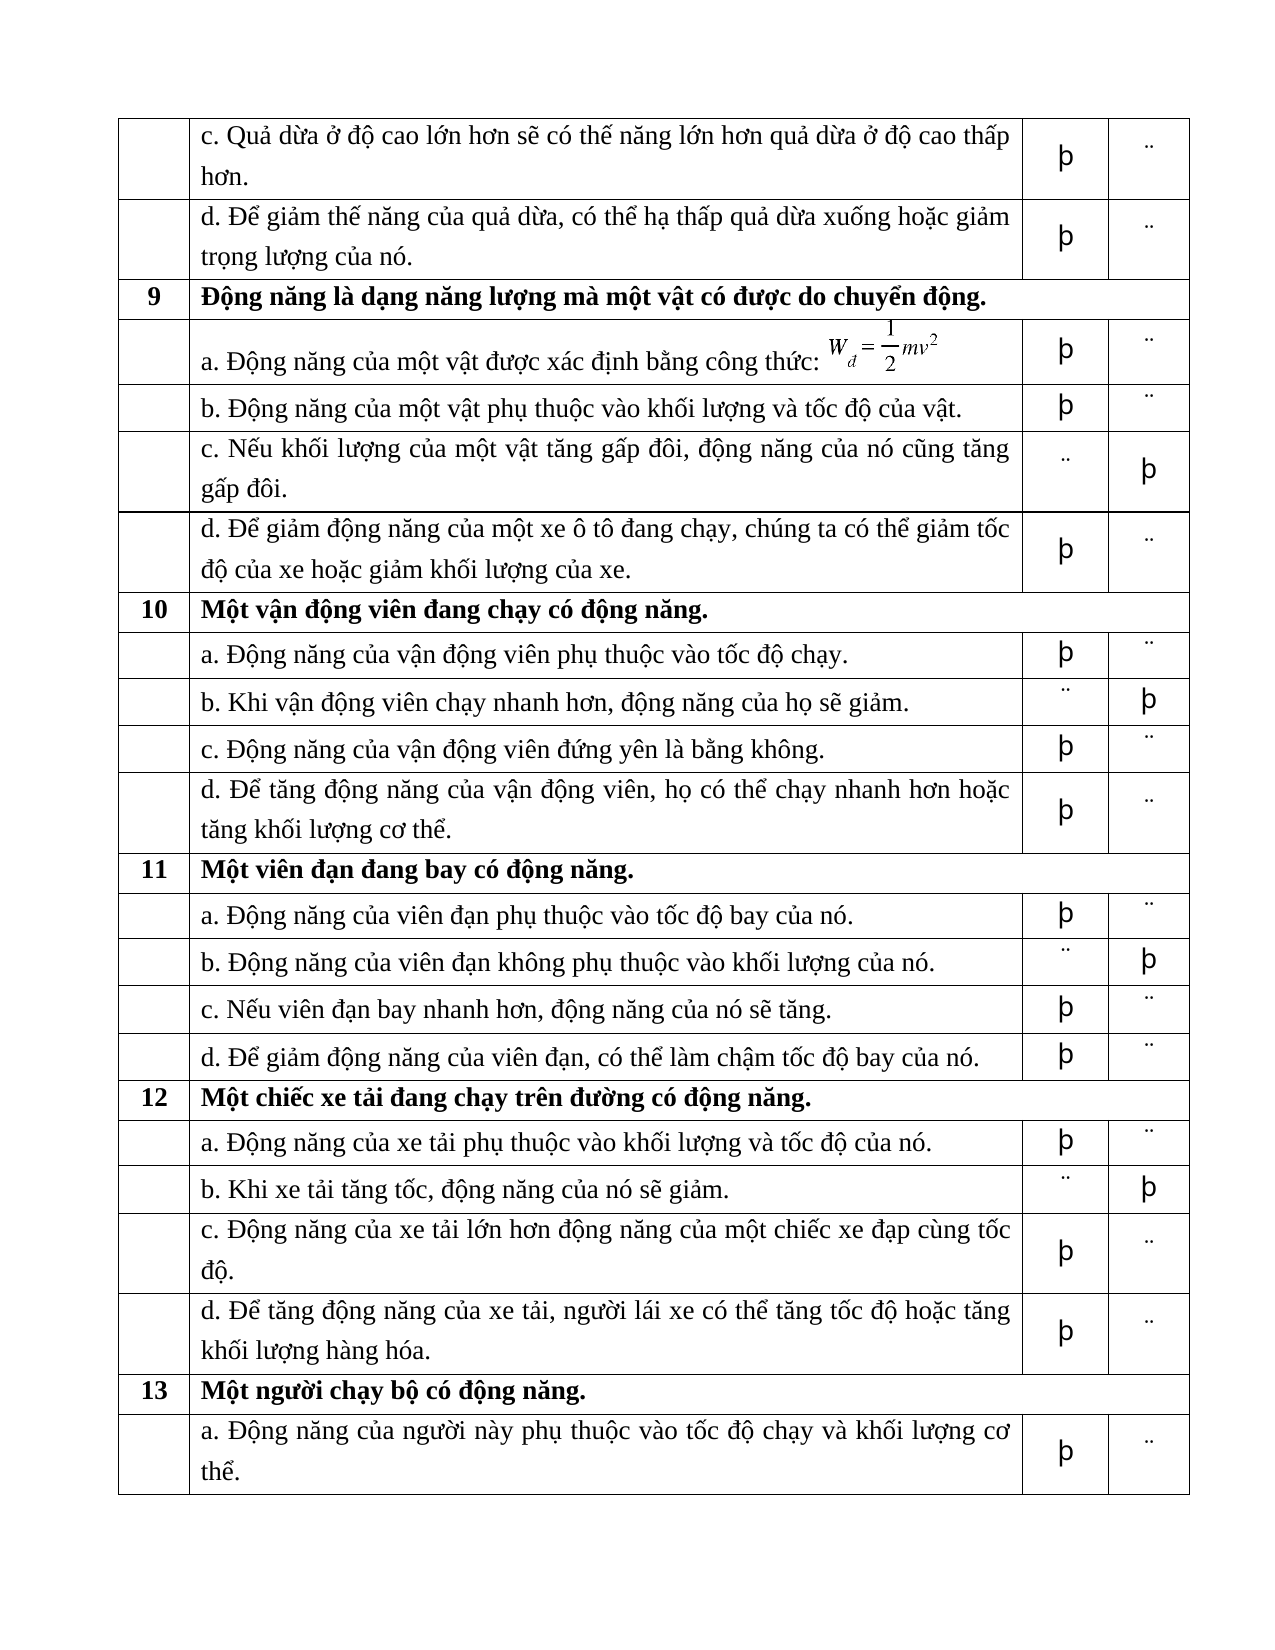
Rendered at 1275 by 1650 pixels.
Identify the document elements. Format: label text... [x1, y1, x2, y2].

table_cell Một viên đạn đang bay có động năng. [190, 854, 1189, 892]
table_cell ¨ [1109, 986, 1189, 1032]
table_cell a. Động năng của viên đạn phụ thuộc vào tốc độ bay của nó. [190, 894, 1022, 938]
table_cell d. Để tăng động năng của vận động viên, họ có thể chạy nhanh hơn hoặc tăng khối lượng cơ thể. [190, 773, 1022, 852]
table_cell d. Để tăng động năng của xe tải, người lái xe có thể tăng tốc độ hoặc tăng khối lượng hàng hóa. [190, 1294, 1022, 1373]
table_cell þ [1023, 633, 1108, 678]
table_cell [119, 432, 189, 511]
table_cell [119, 1214, 189, 1293]
table_cell þ [1023, 119, 1108, 198]
table_cell ¨ [1109, 1034, 1189, 1080]
table_cell c. Quả dừa ở độ cao lớn hơn sẽ có thế năng lớn hơn quả dừa ở độ cao thấp hơn. [190, 119, 1022, 198]
table_cell [119, 986, 189, 1032]
table_cell c. Nếu khối lượng của một vật tăng gấp đôi, động năng của nó cũng tăng gấp đôi. [190, 432, 1022, 511]
table_cell ¨ [1109, 633, 1189, 678]
table_cell þ [1023, 894, 1108, 938]
table_cell þ [1023, 726, 1108, 772]
table_cell [119, 679, 189, 725]
table_cell 12 [119, 1081, 189, 1120]
table_cell [119, 633, 189, 678]
table_cell d. Để giảm động năng của viên đạn, có thể làm chậm tốc độ bay của nó. [190, 1034, 1022, 1080]
table_cell [119, 513, 189, 592]
table_cell b. Động năng của viên đạn không phụ thuộc vào khối lượng của nó. [190, 939, 1022, 985]
table_cell 10 [119, 593, 189, 632]
table_cell Một vận động viên đang chạy có động năng. [190, 593, 1189, 632]
table_cell [119, 1034, 189, 1080]
table_cell ¨ [1109, 119, 1189, 198]
table_cell ¨ [1109, 385, 1189, 431]
table_cell c. Nếu viên đạn bay nhanh hơn, động năng của nó sẽ tăng. [190, 986, 1022, 1032]
table_cell ¨ [1023, 432, 1108, 511]
table_cell 9 [119, 280, 189, 319]
table_cell b. Khi xe tải tăng tốc, động năng của nó sẽ giảm. [190, 1166, 1022, 1213]
table_cell ¨ [1109, 773, 1189, 852]
table_cell ¨ [1023, 679, 1108, 725]
table_cell ¨ [1109, 1294, 1189, 1373]
table_cell ¨ [1109, 726, 1189, 772]
table_cell þ [1023, 200, 1108, 279]
table_cell [119, 1294, 189, 1373]
table_cell ¨ [1109, 1214, 1189, 1293]
table_cell þ [1023, 773, 1108, 852]
table_cell ¨ [1109, 513, 1189, 592]
table_cell d. Để giảm động năng của một xe ô tô đang chạy, chúng ta có thể giảm tốc độ của xe hoặc giảm khối lượng của xe. [190, 513, 1022, 592]
table_cell þ [1109, 939, 1189, 985]
table_cell [119, 320, 189, 384]
table_cell þ [1023, 385, 1108, 431]
table_cell þ [1023, 1214, 1108, 1293]
table_cell b. Khi vận động viên chạy nhanh hơn, động năng của họ sẽ giảm. [190, 679, 1022, 725]
table_cell þ [1023, 513, 1108, 592]
table_cell ¨ [1109, 1415, 1189, 1494]
table_cell ¨ [1109, 200, 1189, 279]
table_cell c. Động năng của vận động viên đứng yên là bằng không. [190, 726, 1022, 772]
table_cell ¨ [1109, 1121, 1189, 1165]
table_cell 11 [119, 854, 189, 892]
table_cell ¨ [1023, 1166, 1108, 1213]
table_cell [119, 1121, 189, 1165]
table_cell b. Động năng của một vật phụ thuộc vào khối lượng và tốc độ của vật. [190, 385, 1022, 431]
table_cell [119, 773, 189, 852]
table_cell a. Động năng của vận động viên phụ thuộc vào tốc độ chạy. [190, 633, 1022, 678]
table_cell þ [1023, 1294, 1108, 1373]
table_cell þ [1023, 1415, 1108, 1494]
table_cell þ [1023, 1034, 1108, 1080]
table_cell þ [1023, 1121, 1108, 1165]
table_cell [119, 1415, 189, 1494]
table_cell [119, 939, 189, 985]
table_cell [119, 385, 189, 431]
picture [827, 320, 938, 371]
table_cell ¨ [1109, 894, 1189, 938]
table_cell þ [1109, 432, 1189, 511]
table_cell ¨ [1109, 320, 1189, 384]
table_cell [119, 726, 189, 772]
table_cell d. Để giảm thế năng của quả dừa, có thể hạ thấp quả dừa xuống hoặc giảm trọng lượng của nó. [190, 200, 1022, 279]
table_cell þ [1109, 1166, 1189, 1213]
table_cell [119, 894, 189, 938]
table_cell [119, 200, 189, 279]
table_cell þ [1023, 986, 1108, 1032]
table_cell ¨ [1023, 939, 1108, 985]
table_cell a. Động năng của một vật được xác định bằng công thức: [190, 320, 1022, 384]
table_cell [119, 1166, 189, 1213]
table_cell [119, 119, 189, 198]
table_cell a. Động năng của người này phụ thuộc vào tốc độ chạy và khối lượng cơ thể. [190, 1415, 1022, 1494]
table_cell Một chiếc xe tải đang chạy trên đường có động năng. [190, 1081, 1189, 1120]
table_cell c. Động năng của xe tải lớn hơn động năng của một chiếc xe đạp cùng tốc độ. [190, 1214, 1022, 1293]
table_cell 13 [119, 1375, 189, 1413]
table_cell a. Động năng của xe tải phụ thuộc vào khối lượng và tốc độ của nó. [190, 1121, 1022, 1165]
table_cell þ [1023, 320, 1108, 384]
table_cell þ [1109, 679, 1189, 725]
table_cell Một người chạy bộ có động năng. [190, 1375, 1189, 1413]
table_cell Động năng là dạng năng lượng mà một vật có được do chuyển động. [190, 280, 1189, 319]
